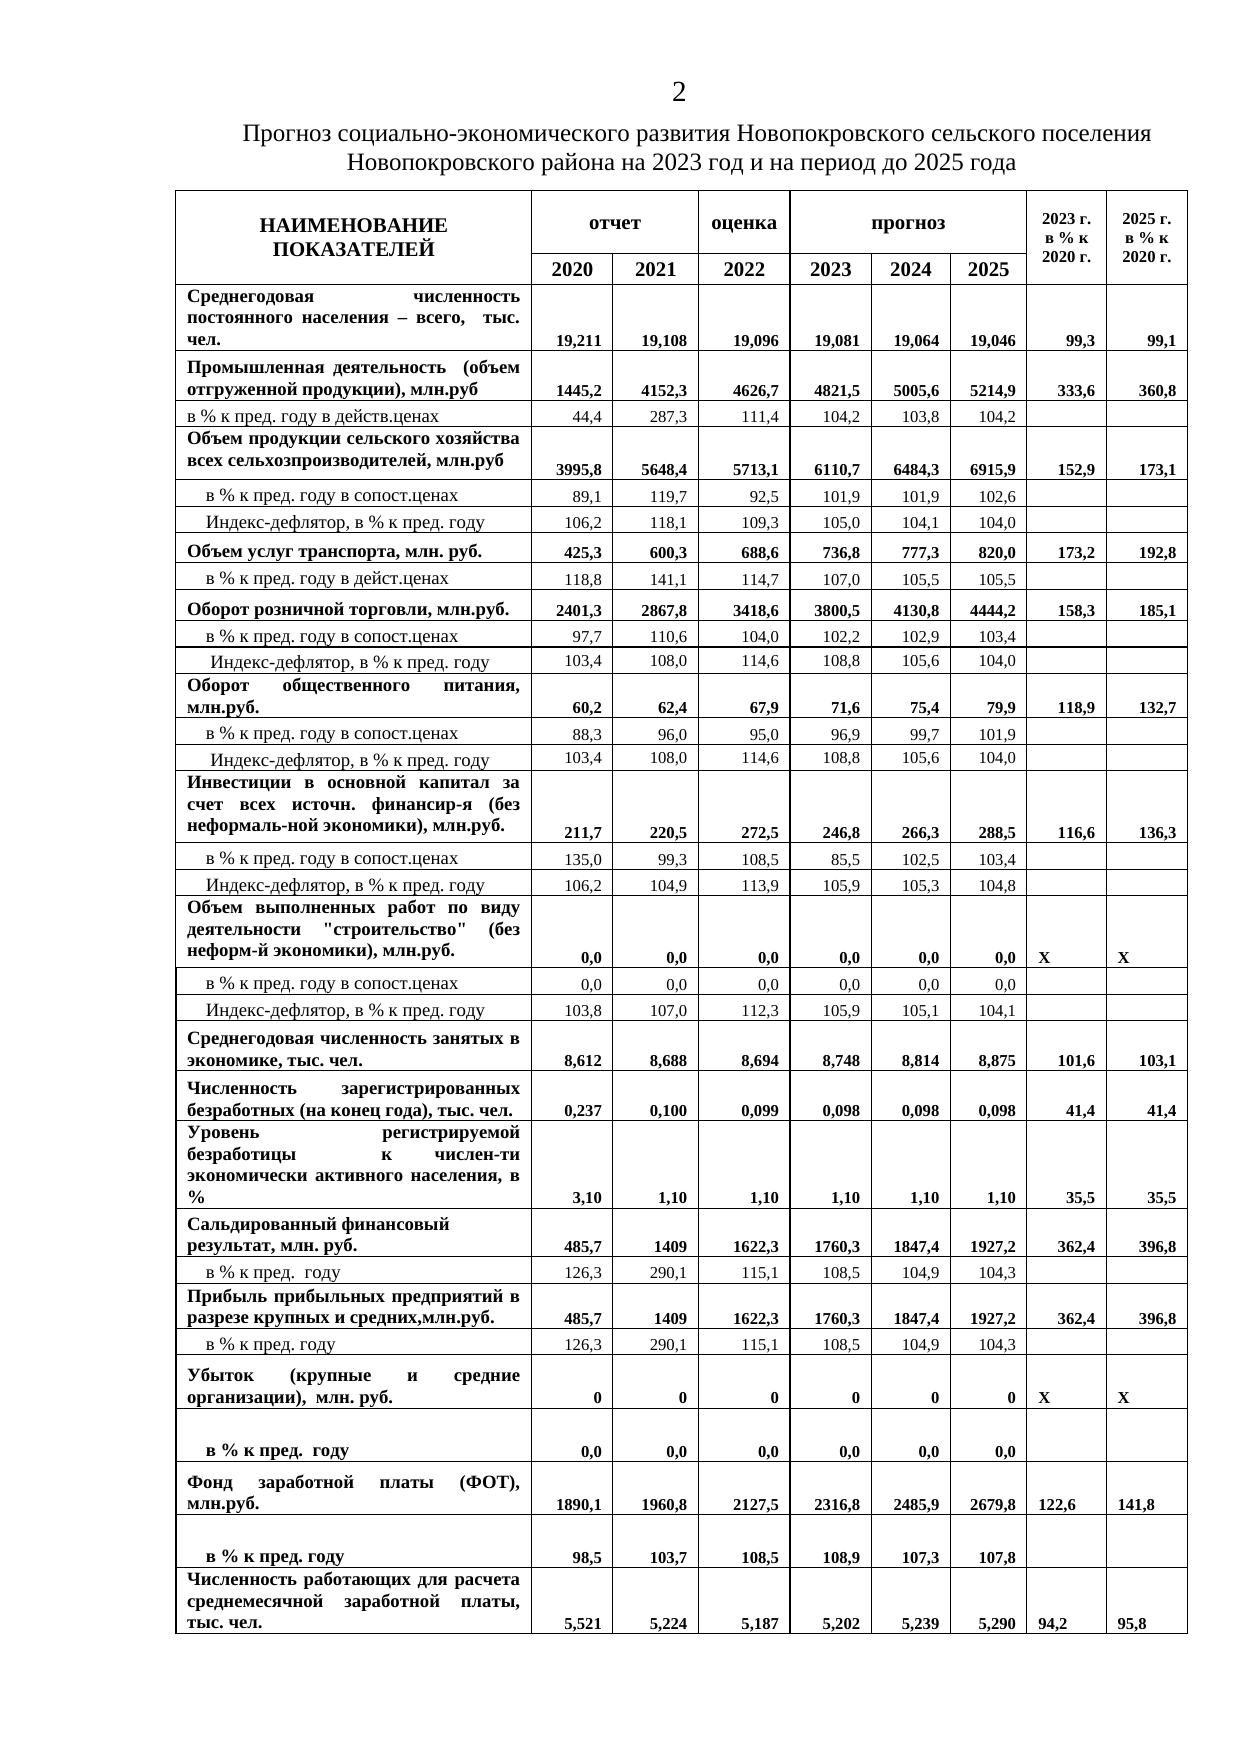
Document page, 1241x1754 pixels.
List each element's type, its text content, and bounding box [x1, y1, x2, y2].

table_cell 1847,4 [872, 1209, 950, 1256]
table_cell 101,9 [791, 480, 871, 506]
table_cell 19,064 [872, 285, 950, 349]
table_cell Индекс-дефлятор, в % к пред. году [176, 870, 531, 895]
table_cell 5,521 [532, 1568, 612, 1633]
table_cell 113,9 [699, 870, 789, 895]
table_cell 0,099 [699, 1071, 789, 1120]
table_cell 2867,8 [613, 590, 698, 620]
table_cell 0,0 [532, 1409, 612, 1461]
table_cell 8,612 [532, 1021, 612, 1070]
table_cell 1,10 [951, 1121, 1026, 1207]
table_cell 135,0 [532, 843, 612, 869]
table_cell 107,0 [613, 995, 698, 1020]
table_cell 19,081 [791, 285, 871, 349]
table_cell 118,9 [1027, 674, 1106, 717]
table_cell [1107, 718, 1187, 744]
table_cell 0 [872, 1355, 950, 1407]
table_cell 107,0 [791, 563, 871, 588]
table_cell 0,098 [951, 1071, 1026, 1120]
table_cell 103,7 [613, 1515, 698, 1567]
table_cell 4130,8 [872, 590, 950, 620]
table_cell 97,7 [532, 621, 612, 646]
table_cell 8,748 [791, 1021, 871, 1070]
table_cell Индекс-дефлятор, в % к пред. году [176, 745, 531, 770]
table_cell 104,9 [872, 1257, 950, 1282]
table_cell 0,0 [613, 1409, 698, 1461]
table_cell 0,0 [532, 896, 612, 967]
table_cell 5005,6 [872, 351, 950, 399]
table_cell 103,4 [532, 745, 612, 770]
table_cell 2022 [699, 254, 789, 284]
table_cell отчет [532, 191, 698, 252]
table_cell 1760,3 [791, 1209, 871, 1256]
table_cell 1409 [613, 1284, 698, 1328]
table_cell 1,10 [613, 1121, 698, 1207]
table_cell 108,0 [613, 648, 698, 673]
table_cell [1027, 401, 1106, 426]
table_cell [1107, 401, 1187, 426]
table_cell 5,202 [791, 1568, 871, 1633]
table_cell 4626,7 [699, 351, 789, 399]
table_cell Оборот общественного питания, млн.руб. [176, 674, 531, 717]
table_cell 75,4 [872, 674, 950, 717]
table_cell 0,0 [872, 968, 950, 994]
table_cell [1027, 621, 1106, 646]
table_cell 2025 [951, 254, 1026, 284]
table_cell 111,4 [699, 401, 789, 426]
table_cell 119,7 [613, 480, 698, 506]
table_cell [1107, 745, 1187, 770]
table_cell прогноз [791, 191, 1026, 252]
table_cell 272,5 [699, 771, 789, 842]
table_cell 79,9 [951, 674, 1026, 717]
table_cell 0 [951, 1355, 1026, 1407]
table_cell 173,2 [1027, 533, 1106, 562]
table_cell 104,1 [872, 507, 950, 532]
table_cell в % к пред. году в действ.ценах [176, 401, 531, 426]
table_cell [1107, 507, 1187, 532]
table_cell 0,0 [532, 968, 612, 994]
table_cell [1107, 870, 1187, 895]
table_cell 152,9 [1027, 427, 1106, 479]
table_cell 288,5 [951, 771, 1026, 842]
table_cell 44,4 [532, 401, 612, 426]
table_cell [1027, 745, 1106, 770]
table_cell 106,2 [532, 507, 612, 532]
table_cell 112,3 [699, 995, 789, 1020]
table_cell 736,8 [791, 533, 871, 562]
table_cell 105,3 [872, 870, 950, 895]
table_cell [1027, 648, 1106, 673]
table_cell Фонд заработной платы (ФОТ), млн.руб. [177, 1462, 531, 1514]
table_cell 96,9 [791, 718, 871, 744]
table_cell 185,1 [1107, 590, 1187, 620]
table_cell 2023 г. в % к 2020 г. [1027, 191, 1106, 284]
table_cell 60,2 [532, 674, 612, 717]
table_cell 102,6 [951, 480, 1026, 506]
table_cell 1622,3 [699, 1284, 789, 1328]
table_cell [1027, 843, 1106, 869]
table_cell 2021 [613, 254, 698, 284]
table_cell 105,9 [791, 995, 871, 1020]
table_cell 2023 [791, 254, 871, 284]
table_cell в % к пред. году [177, 1409, 531, 1461]
table_cell [1027, 1409, 1106, 1461]
table_cell 6915,9 [951, 427, 1026, 479]
table_cell 3,10 [532, 1121, 612, 1207]
table_cell 132,7 [1107, 674, 1187, 717]
table_cell 485,7 [532, 1284, 612, 1328]
table_cell Индекс-дефлятор, в % к пред. году [177, 995, 531, 1020]
table_cell 35,5 [1107, 1121, 1187, 1207]
table_cell в % к пред. году [177, 1515, 531, 1567]
table_cell 103,1 [1107, 1021, 1187, 1070]
table_cell 102,5 [872, 843, 950, 869]
table_cell 0,100 [613, 1071, 698, 1120]
table_cell [1107, 1515, 1187, 1567]
table_cell Уровень регистрируемой безработицы к числен-ти экономически активного населения, в % [177, 1121, 531, 1207]
table_cell 1,10 [699, 1121, 789, 1207]
table_cell 158,3 [1027, 590, 1106, 620]
table_cell 95,0 [699, 718, 789, 744]
table_cell Индекс-дефлятор, в % к пред. году [176, 648, 531, 673]
table_cell 105,5 [872, 563, 950, 588]
table_cell в % к пред. году в сопост.ценах [176, 718, 531, 744]
table_cell 1760,3 [791, 1284, 871, 1328]
table_cell 6110,7 [791, 427, 871, 479]
table_cell 4444,2 [951, 590, 1026, 620]
table_cell [1107, 968, 1187, 994]
table_cell 290,1 [613, 1257, 698, 1282]
table_cell 116,6 [1027, 771, 1106, 842]
table_cell 396,8 [1107, 1209, 1187, 1256]
table_cell [1107, 648, 1187, 673]
table_cell 67,9 [699, 674, 789, 717]
table_cell 290,1 [613, 1329, 698, 1354]
table_cell 115,1 [699, 1257, 789, 1282]
table_cell Индекс-дефлятор, в % к пред. году [176, 507, 531, 532]
table_cell 141,8 [1107, 1462, 1187, 1514]
table_cell 89,1 [532, 480, 612, 506]
table_cell 0,0 [699, 1409, 789, 1461]
table_cell Среднегодовая численность постоянного населения – всего, тыс. чел. [176, 285, 531, 349]
table_cell 3418,6 [699, 590, 789, 620]
table_cell оценка [699, 191, 789, 252]
table_cell 0,0 [951, 1409, 1026, 1461]
table_cell [1027, 995, 1106, 1020]
table_cell 122,6 [1027, 1462, 1106, 1514]
table_cell 105,6 [872, 745, 950, 770]
table_cell 19,211 [532, 285, 612, 349]
table_cell 104,2 [951, 401, 1026, 426]
table_cell 108,5 [699, 843, 789, 869]
table_cell 8,875 [951, 1021, 1026, 1070]
table_cell Объем выполненных работ по виду деятельности "строительство" (без неформ-й экономики), млн.руб. [176, 896, 531, 967]
table_cell 0,098 [872, 1071, 950, 1120]
table_cell 0,0 [791, 1409, 871, 1461]
table_cell 108,0 [613, 745, 698, 770]
table_cell 104,8 [951, 870, 1026, 895]
table_cell в % к пред. году в сопост.ценах [176, 621, 531, 646]
table_cell 114,7 [699, 563, 789, 588]
table_cell 0,0 [951, 896, 1026, 967]
table_cell 19,046 [951, 285, 1026, 349]
table_cell 102,2 [791, 621, 871, 646]
table_cell 1445,2 [532, 351, 612, 399]
table_cell 94,2 [1027, 1568, 1106, 1633]
table_cell 141,1 [613, 563, 698, 588]
table_cell в % к пред. году в сопост.ценах [177, 968, 531, 994]
table_cell [1107, 563, 1187, 588]
table_cell 0 [532, 1355, 612, 1407]
table_cell 5214,9 [951, 351, 1026, 399]
table_cell 104,3 [951, 1257, 1026, 1282]
table_cell 173,1 [1107, 427, 1187, 479]
table_cell 0,0 [613, 896, 698, 967]
table_cell 4152,3 [613, 351, 698, 399]
table_cell 362,4 [1027, 1284, 1106, 1328]
table_cell в % к пред. году в дейст.ценах [176, 563, 531, 588]
table_cell [1027, 1257, 1106, 1282]
table_cell [1107, 480, 1187, 506]
table_cell 8,814 [872, 1021, 950, 1070]
table_cell Х [1027, 1355, 1106, 1407]
table_cell 103,8 [872, 401, 950, 426]
table_cell [1027, 1329, 1106, 1354]
table_cell 1847,4 [872, 1284, 950, 1328]
table_cell 126,3 [532, 1257, 612, 1282]
table_cell 0 [699, 1355, 789, 1407]
table_cell в % к пред. году в сопост.ценах [176, 843, 531, 869]
table_cell 99,7 [872, 718, 950, 744]
table_cell 99,3 [613, 843, 698, 869]
table_cell 108,5 [791, 1257, 871, 1282]
table_cell 1622,3 [699, 1209, 789, 1256]
table_cell 1409 [613, 1209, 698, 1256]
table_cell 0,0 [791, 896, 871, 967]
table_cell 5648,4 [613, 427, 698, 479]
table_cell 104,0 [951, 745, 1026, 770]
table_cell 41,4 [1027, 1071, 1106, 1120]
table_cell 0 [791, 1355, 871, 1407]
table_cell 105,9 [791, 870, 871, 895]
table_cell 820,0 [951, 533, 1026, 562]
table_cell [1027, 870, 1106, 895]
table_cell [1107, 1409, 1187, 1461]
table_cell 1927,2 [951, 1284, 1026, 1328]
table_cell 2401,3 [532, 590, 612, 620]
table_cell 107,3 [872, 1515, 950, 1567]
table_cell [1107, 995, 1187, 1020]
table_cell 246,8 [791, 771, 871, 842]
table_cell 2485,9 [872, 1462, 950, 1514]
table_cell 104,3 [951, 1329, 1026, 1354]
table_cell 1,10 [872, 1121, 950, 1207]
table_cell 62,4 [613, 674, 698, 717]
table_cell 777,3 [872, 533, 950, 562]
table_cell 2024 [872, 254, 950, 284]
table_cell Оборот розничной торговли, млн.руб. [176, 590, 531, 620]
table_cell 266,3 [872, 771, 950, 842]
table_cell 0 [613, 1355, 698, 1407]
table_cell 0,0 [872, 1409, 950, 1461]
table_cell 101,9 [872, 480, 950, 506]
table_cell 104,0 [699, 621, 789, 646]
table_cell 5,224 [613, 1568, 698, 1633]
table_cell 360,8 [1107, 351, 1187, 399]
table_cell 88,3 [532, 718, 612, 744]
table_cell Х [1107, 1355, 1187, 1407]
table_cell 4821,5 [791, 351, 871, 399]
table_cell 19,096 [699, 285, 789, 349]
table_cell 104,0 [951, 648, 1026, 673]
table_cell 5,187 [699, 1568, 789, 1633]
table_cell 92,5 [699, 480, 789, 506]
table_cell 0,237 [532, 1071, 612, 1120]
table_cell 104,1 [951, 995, 1026, 1020]
table_cell 96,0 [613, 718, 698, 744]
table_cell [1107, 621, 1187, 646]
table_cell 0,0 [613, 968, 698, 994]
table_cell 6484,3 [872, 427, 950, 479]
table_cell 2679,8 [951, 1462, 1026, 1514]
table_cell 118,1 [613, 507, 698, 532]
table_cell 105,6 [872, 648, 950, 673]
table_cell 104,0 [951, 507, 1026, 532]
table_cell 1,10 [791, 1121, 871, 1207]
table_cell 102,9 [872, 621, 950, 646]
table_cell 115,1 [699, 1329, 789, 1354]
table_cell 71,6 [791, 674, 871, 717]
table_cell [1027, 563, 1106, 588]
table_cell 105,0 [791, 507, 871, 532]
table_cell Прибыль прибыльных предприятий в разрезе крупных и средних,млн.руб. [177, 1284, 531, 1328]
table_cell 99,1 [1107, 285, 1187, 349]
table_cell 108,9 [791, 1515, 871, 1567]
table_cell [1107, 1329, 1187, 1354]
table_cell в % к пред. году в сопост.ценах [176, 480, 531, 506]
table_cell 108,8 [791, 648, 871, 673]
table_cell 2127,5 [699, 1462, 789, 1514]
table_cell 8,688 [613, 1021, 698, 1070]
table_cell 106,2 [532, 870, 612, 895]
table_cell [1027, 968, 1106, 994]
table_cell 485,7 [532, 1209, 612, 1256]
table_cell 114,6 [699, 745, 789, 770]
table_cell 19,108 [613, 285, 698, 349]
table_cell 396,8 [1107, 1284, 1187, 1328]
table_cell 3800,5 [791, 590, 871, 620]
table_cell Убыток (крупные и средние организации), млн. руб. [177, 1355, 531, 1407]
table_cell 2316,8 [791, 1462, 871, 1514]
table_cell 126,3 [532, 1329, 612, 1354]
table_cell 98,5 [532, 1515, 612, 1567]
table_cell 101,9 [951, 718, 1026, 744]
table_cell [1027, 1515, 1106, 1567]
table_cell 104,9 [872, 1329, 950, 1354]
table_cell 108,5 [791, 1329, 871, 1354]
table_cell Объем продукции сельского хозяйства всех сельхозпроизводителей, млн.руб [176, 427, 531, 479]
table_cell 5713,1 [699, 427, 789, 479]
table_cell 85,5 [791, 843, 871, 869]
table_cell 114,6 [699, 648, 789, 673]
table_cell 108,8 [791, 745, 871, 770]
table_cell 108,5 [699, 1515, 789, 1567]
table_cell 41,4 [1107, 1071, 1187, 1120]
table_cell 3995,8 [532, 427, 612, 479]
table_cell 220,5 [613, 771, 698, 842]
table_cell 192,8 [1107, 533, 1187, 562]
table_cell Промышленная деятельность (объем отгруженной продукции), млн.руб [176, 351, 531, 399]
table_cell 425,3 [532, 533, 612, 562]
table_cell 333,6 [1027, 351, 1106, 399]
table_cell 0,0 [699, 968, 789, 994]
table_cell 103,8 [532, 995, 612, 1020]
table_cell 5,239 [872, 1568, 950, 1633]
table_cell 1960,8 [613, 1462, 698, 1514]
table_cell 104,2 [791, 401, 871, 426]
table_cell в % к пред. году [177, 1329, 531, 1354]
table_cell 1890,1 [532, 1462, 612, 1514]
table_cell 95,8 [1107, 1568, 1187, 1633]
table_cell Х [1107, 896, 1187, 967]
table_cell [1107, 843, 1187, 869]
table_cell 136,3 [1107, 771, 1187, 842]
table_cell 99,3 [1027, 285, 1106, 349]
table_cell в % к пред. году [177, 1257, 531, 1282]
table_cell 110,6 [613, 621, 698, 646]
table_cell Х [1027, 896, 1106, 967]
table_cell Объем услуг транспорта, млн. руб. [176, 533, 531, 562]
table_cell 103,4 [951, 621, 1026, 646]
table_cell [1107, 1257, 1187, 1282]
table_cell 600,3 [613, 533, 698, 562]
table_cell 688,6 [699, 533, 789, 562]
table_cell 105,5 [951, 563, 1026, 588]
table_cell 101,6 [1027, 1021, 1106, 1070]
table_cell 5,290 [951, 1568, 1026, 1633]
table_cell НАИМЕНОВАНИЕ ПОКАЗАТЕЛЕЙ [176, 191, 531, 284]
table_cell 0,0 [951, 968, 1026, 994]
table_cell 8,694 [699, 1021, 789, 1070]
table_cell Численность работающих для расчета среднемесячной заработной платы, тыс. чел. [177, 1568, 531, 1633]
table_cell [1027, 480, 1106, 506]
table_cell 0,0 [699, 896, 789, 967]
table_cell 103,4 [532, 648, 612, 673]
table_cell 103,4 [951, 843, 1026, 869]
table_cell 0,0 [872, 896, 950, 967]
table_cell 0,098 [791, 1071, 871, 1120]
table_cell 287,3 [613, 401, 698, 426]
table_cell 1927,2 [951, 1209, 1026, 1256]
table_cell [1027, 718, 1106, 744]
table_cell 118,8 [532, 563, 612, 588]
table_cell Прогноз социально-экономического развития Новопокровского сельского поселения Новопокровского района на 2023 год и на период до 2025 года [176, 118, 1187, 190]
table_cell Инвестиции в основной капитал за счет всех источн. финансир-я (без неформаль-ной экономики), млн.руб. [176, 771, 531, 842]
table_cell 2025 г. в % к 2020 г. [1107, 191, 1187, 284]
table_cell 0,0 [791, 968, 871, 994]
table_cell 2020 [532, 254, 612, 284]
table_cell 104,9 [613, 870, 698, 895]
table_cell Сальдированный финансовый результат, млн. руб. [177, 1209, 531, 1256]
table_cell 107,8 [951, 1515, 1026, 1567]
table_cell 211,7 [532, 771, 612, 842]
table_cell Среднегодовая численность занятых в экономике, тыс. чел. [177, 1021, 531, 1070]
table_cell Численность зарегистрированных безработных (на конец года), тыс. чел. [177, 1071, 531, 1120]
table_cell 362,4 [1027, 1209, 1106, 1256]
table_cell 35,5 [1027, 1121, 1106, 1207]
table_cell [1027, 507, 1106, 532]
table_cell 109,3 [699, 507, 789, 532]
table_cell 105,1 [872, 995, 950, 1020]
